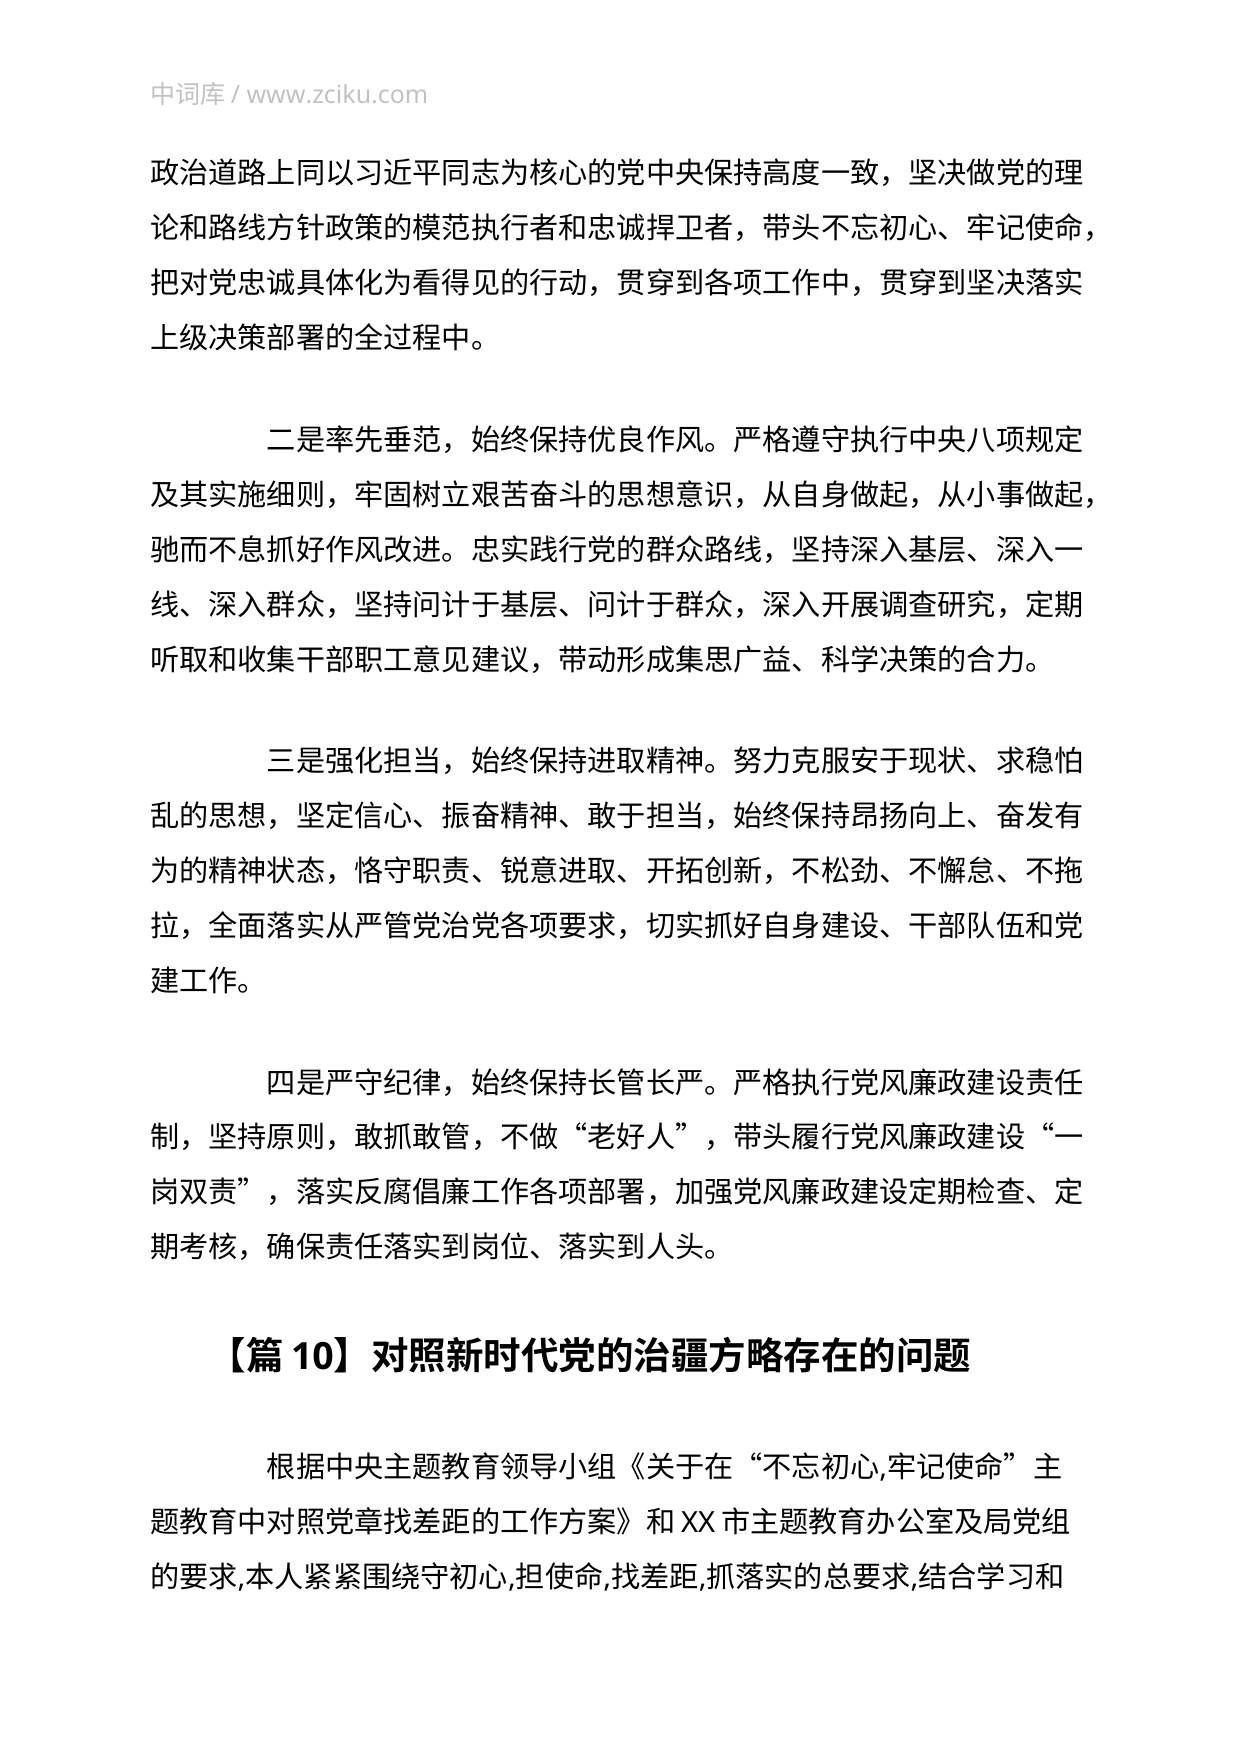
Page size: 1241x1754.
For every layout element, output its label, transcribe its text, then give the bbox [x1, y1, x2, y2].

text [150, 150, 1090, 357]
text 二是率先垂范，始终保持优良作风。严格遵守执行中央八项规定及其实施细则，牢固树立艰苦奋斗的思想意识，从自身做起，从小事做起，驰而不息抓好作风改进。忠实践行党的群众路线，坚持深入基层、深入一线、深入群众，坚持问计于基层、问计于群众，深入开展调查研究，定期听取和收集干部职工意见建议，带动形成集思广益、科学决策的合力。 [150, 416, 1090, 678]
text 【篇10】对照新时代党的治疆方略存在的问题 [150, 1326, 1090, 1380]
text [150, 1443, 1090, 1596]
text 四是严守纪律，始终保持长管长严。严格执行党风廉政建设责任制，坚持原则，敢抓敢管，不做“老好人”，带头履行党风廉政建设“一岗双责”，落实反腐倡廉工作各项部署，加强党风廉政建设定期检查、定期考核，确保责任落实到岗位、落实到人头。 [150, 1059, 1090, 1266]
text 三是强化担当，始终保持进取精神。努力克服安于现状、求稳怕乱的思想，坚定信心、振奋精神、敢于担当，始终保持昂扬向上、奋发有为的精神状态，恪守职责、锐意进取、开拓创新，不松劲、不懈怠、不拖拉，全面落实从严管党治党各项要求，切实抓好自身建设、干部队伍和党建工作。 [150, 738, 1090, 1000]
